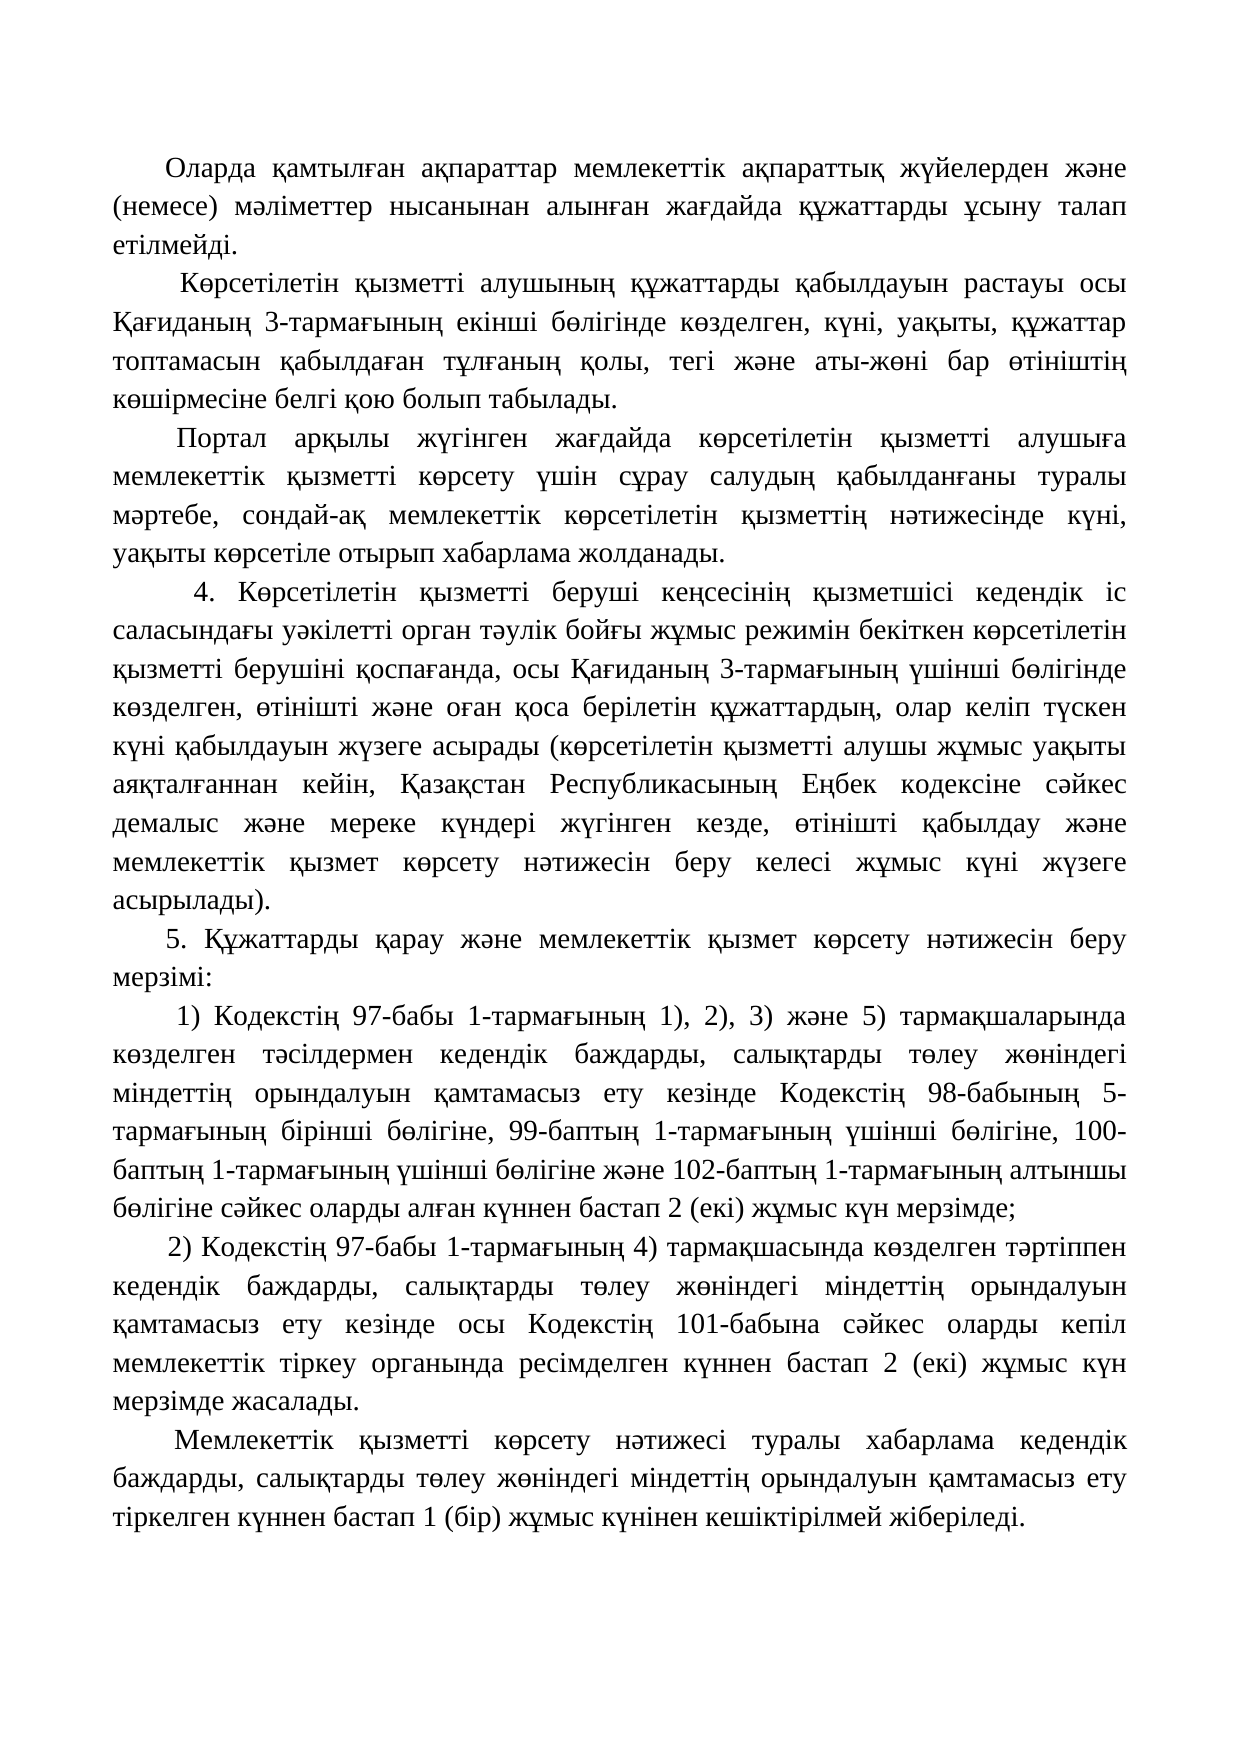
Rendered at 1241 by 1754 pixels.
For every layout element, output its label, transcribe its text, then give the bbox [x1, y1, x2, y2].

text Оларда қамтылған ақпараттар мемлекеттік ақпараттық жүйелерден және (немесе) мәліметтер нысанынан алынған жағдайда құжаттарды ұсыну талап етілмейді. [112, 150, 1128, 261]
text 1) Кодекстің 97-бабы 1-тармағының 1), 2), 3) және 5) тармақшаларында көзделген тәсілдермен кедендік баждарды, салықтарды төлеу жөніндегі міндеттің орындалуын қамтамасыз ету кезінде Кодекстің 98-бабының 5-тармағының бірінші бөлігіне, 99-баптың 1-тармағының үшінші бөлігіне, 100-баптың 1-тармағының үшінші бөлігіне және 102-баптың 1-тармағының алтыншы бөлігіне сәйкес оларды алған күннен бастап 2 (екі) жұмыс күн мерзімде; [112, 998, 1128, 1224]
text Көрсетілетін қызметті алушының құжаттарды қабылдауын растауы осы Қағиданың 3-тармағының екінші бөлігінде көзделген, күні, уақыты, құжаттар топтамасын қабылдаған тұлғаның қолы, тегі және аты-жөні бар өтініштің көшірмесіне белгі қою болып табылады. [112, 266, 1128, 415]
text 5. Құжаттарды қарау және мемлекеттік қызмет көрсету нәтижесін беру мерзімі: [112, 921, 1128, 993]
text Мемлекеттік қызметті көрсету нәтижесі туралы хабарлама кедендік баждарды, салықтарды төлеу жөніндегі міндеттің орындалуын қамтамасыз ету тіркелген күннен бастап 1 (бір) жұмыс күнінен кешіктірілмей жіберіледі. [112, 1422, 1128, 1532]
text 4. Көрсетілетін қызметті беруші кеңсесінің қызметшісі кедендік іс саласындағы уәкілетті орган тәулік бойғы жұмыс режимін бекіткен көрсетілетін қызметті берушіні қоспағанда, осы Қағиданың 3-тармағының үшінші бөлігінде көзделген, өтінішті және оған қоса берілетін құжаттардың, олар келіп түскен күні қабылдауын жүзеге асырады (көрсетілетін қызметті алушы жұмыс уақыты аяқталғаннан кейін, Қазақстан Республикасының Еңбек кодексіне сәйкес демалыс және мереке күндері жүгінген кезде, өтінішті қабылдау және мемлекеттік қызмет көрсету нәтижесін беру келесі жұмыс күні жүзеге асырылады). [112, 574, 1128, 916]
text 2) Кодекстің 97-бабы 1-тармағының 4) тармақшасында көзделген тәртіппен кедендік баждарды, салықтарды төлеу жөніндегі міндеттің орындалуын қамтамасыз ету кезінде осы Кодекстің 101-бабына сәйкес оларды кепіл мемлекеттік тіркеу органында ресімделген күннен бастап 2 (екі) жұмыс күн мерзімде жасалады. [112, 1229, 1128, 1417]
text Портал арқылы жүгінген жағдайда көрсетілетін қызметті алушыға мемлекеттік қызметті көрсету үшін сұрау салудың қабылданғаны туралы мәртебе, сондай-ақ мемлекеттік көрсетілетін қызметтің нәтижесінде күні, уақыты көрсетіле отырып хабарлама жолданады. [112, 420, 1128, 569]
